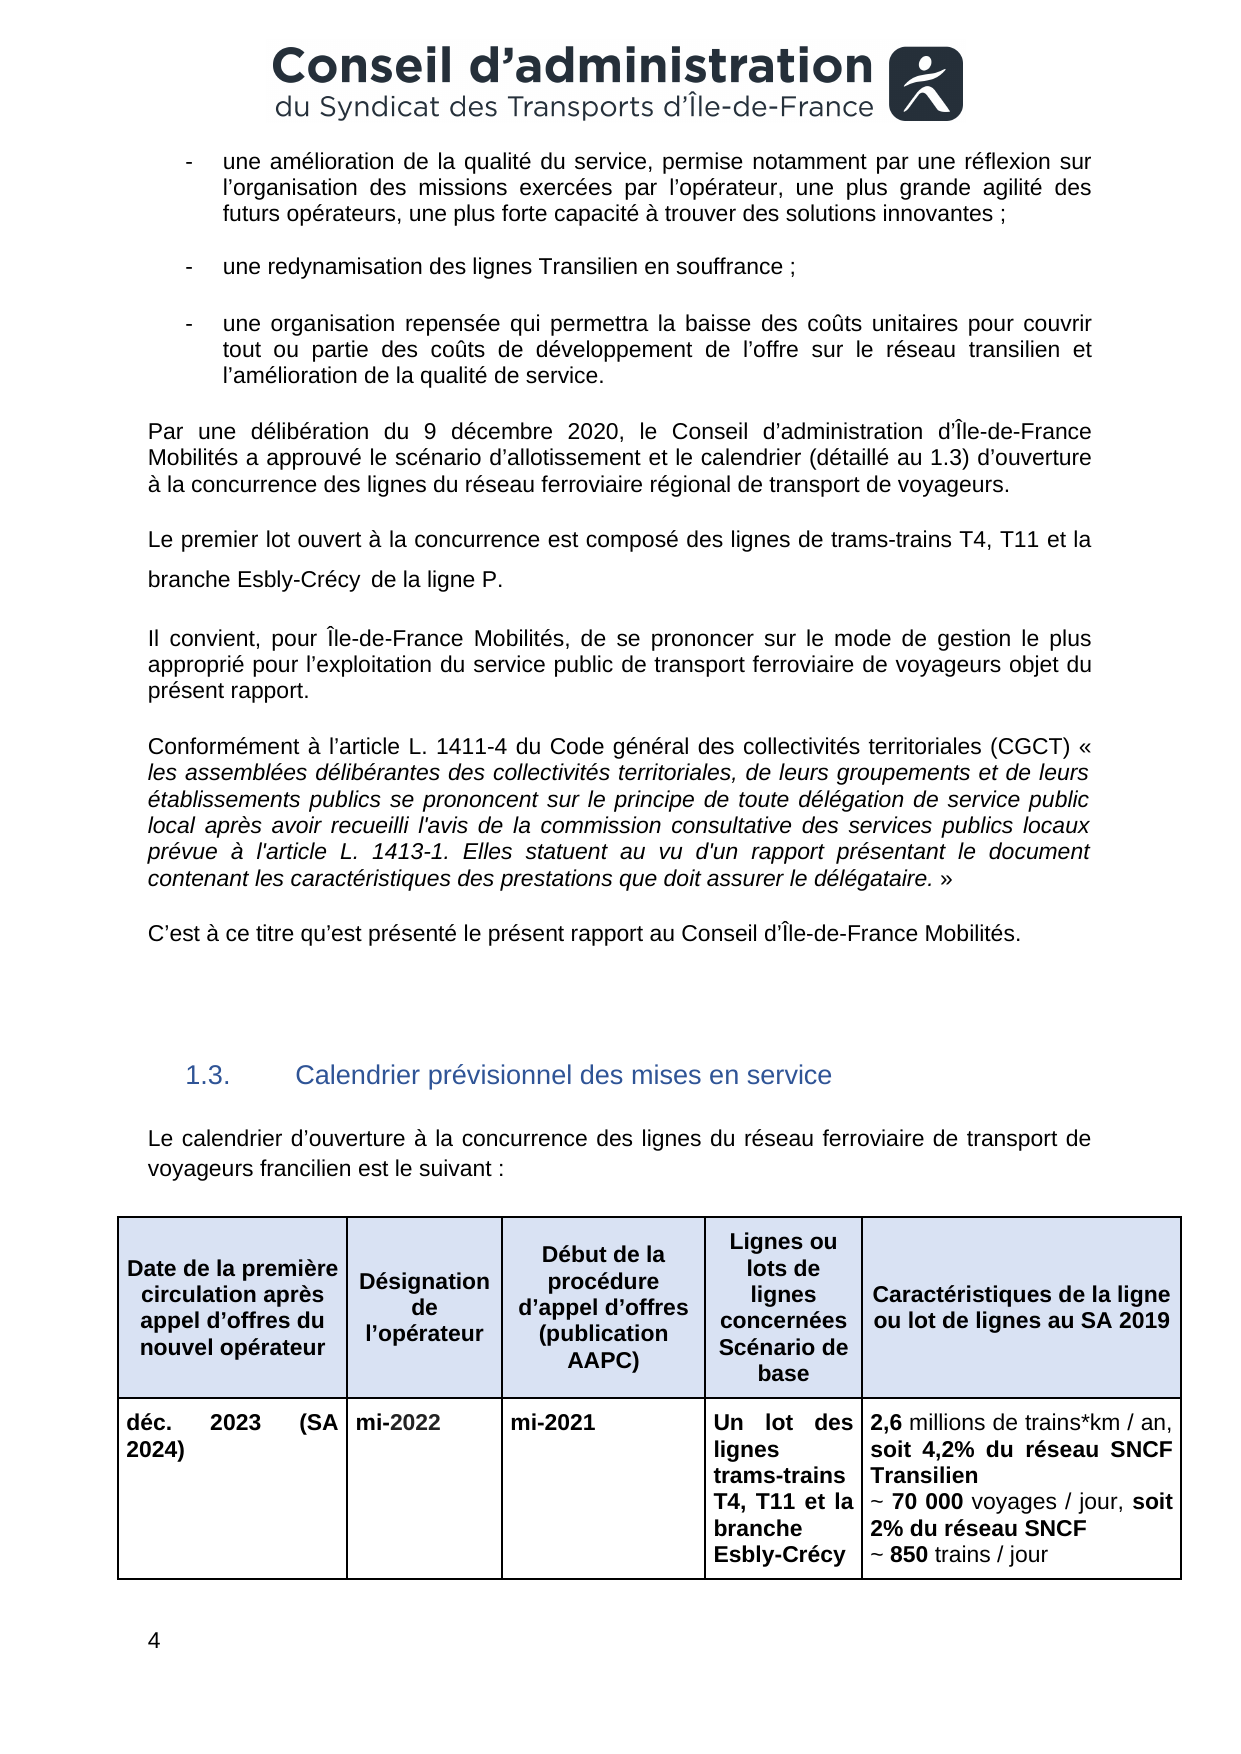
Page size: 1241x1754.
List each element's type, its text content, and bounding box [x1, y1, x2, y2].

text Par une délibération du 9 décembre 2020, le Conseil d’administration d’Île-de-France Mobilités a approuvé le scénario d’allotissement et le calendrier (détaillé au 1.3) d’ouverture à la concurrence des lignes du réseau ferroviaire régional de transport de voyageurs. [148, 418, 1093, 497]
subtitle Calendrier prévisionnel des mises en service [185, 1059, 1093, 1090]
text C’est à ce titre qu’est présenté le présent rapport au Conseil d’Île-de-France Mobilités. [148, 920, 1093, 947]
table_header Date de la première circulation après appel d’offres du nouvel opérateur [119, 1218, 346, 1397]
list une amélioration de la qualité du service, permise notamment par une réflexion sur l’organisation des missions exercées par l’opérateur, une plus grande agilité des futurs opérateurs, une plus forte capacité à trouver des solutions innovantes ; [185, 148, 1093, 227]
text Le calendrier d’ouverture à la concurrence des lignes du réseau ferroviaire de transport de voyageurs francilien est le suivant : [148, 1125, 1093, 1182]
picture [266, 39, 966, 123]
table_header Caractéristiques de la ligne ou lot de lignes au SA 2019 [863, 1218, 1180, 1397]
table_header Désignation de l’opérateur [348, 1218, 501, 1397]
list une organisation repensée qui permettra la baisse des coûts unitaires pour couvrir tout ou partie des coûts de développement de l’offre sur le réseau transilien et l’amélioration de la qualité de service. [185, 309, 1093, 389]
table_cell 2,6 millions de trains*km / an, soit 4,2% du réseau SNCF Transilien ~ 70 000 voyages / jour, soit 2% du réseau SNCF ~ 850 trains / jour [863, 1399, 1180, 1578]
table_cell déc. 2023 (SA 2024) [119, 1399, 346, 1578]
table_cell mi-2022 [348, 1399, 501, 1578]
table_header Début de la procédure d’appel d’offres (publication AAPC) [503, 1218, 704, 1397]
table_cell mi-2021 [503, 1399, 704, 1578]
table_cell Un lot des lignes trams-trains T4, T11 et la branche Esbly-Crécy [706, 1399, 861, 1578]
table_header Lignes ou lots de lignes concernées Scénario de base [706, 1218, 861, 1397]
text Le premier lot ouvert à la concurrence est composé des lignes de trams-trains T4, T11 et la branche Esbly-Crécy de la ligne P. [148, 526, 1093, 596]
text Il convient, pour Île-de-France Mobilités, de se prononcer sur le mode de gestion le plus approprié pour l’exploitation du service public de transport ferroviaire de voyageurs objet du présent rapport. [148, 625, 1093, 704]
list une redynamisation des lignes Transilien en souffrance ; [185, 253, 1093, 279]
text Conformément à l’article L. 1411-4 du Code général des collectivités territoriales (CGCT) « les assemblées délibérantes des collectivités territoriales, de leurs groupements et de leurs établissements publics se prononcent sur le principe de toute délégation de service public local après avoir recueilli l'avis de la commission consultative des services publics locaux prévue à l'article L. 1413-1. Elles statuent au vu d'un rapport présentant le document contenant les caractéristiques des prestations que doit assurer le délégataire. » [148, 733, 1093, 891]
